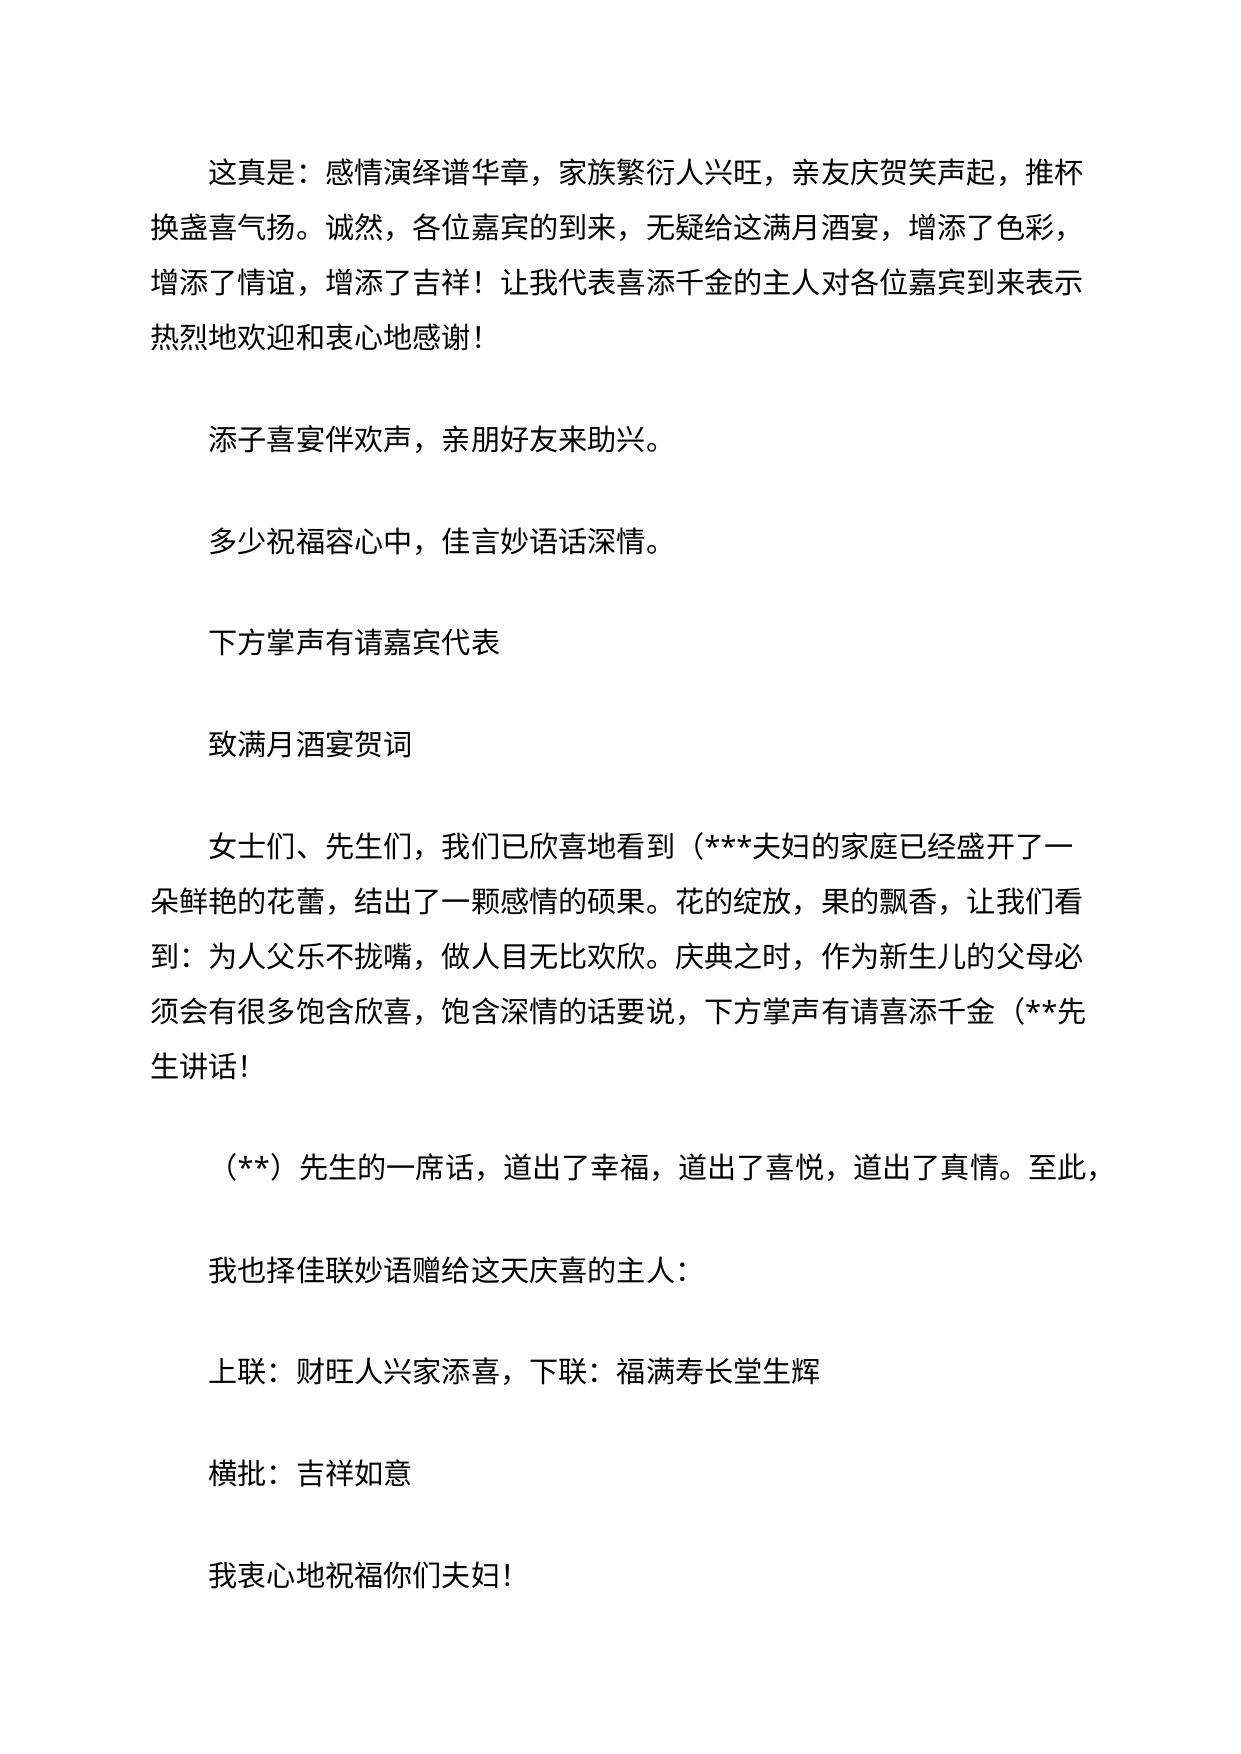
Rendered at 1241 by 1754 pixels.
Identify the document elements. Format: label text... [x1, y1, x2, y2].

text （**）先生的一席话，道出了幸福，道出了喜悦，道出了真情。至此， [150, 1145, 1090, 1187]
text 下方掌声有请嘉宾代表 [150, 620, 1090, 662]
text 这真是：感情演绎谱华章，家族繁衍人兴旺，亲友庆贺笑声起，推杯换盏喜气扬。诚然，各位嘉宾的到来，无疑给这满月酒宴，增添了色彩，增添了情谊，增添了吉祥！让我代表喜添千金的主人对各位嘉宾到来表示热烈地欢迎和衷心地感谢！ [150, 150, 1090, 357]
text 多少祝福容心中，佳言妙语话深情。 [150, 518, 1090, 561]
text 我衷心地祝福你们夫妇！ [150, 1552, 1090, 1595]
text 上联：财旺人兴家添喜，下联：福满寿长堂生辉 [150, 1349, 1090, 1391]
text 我也择佳联妙语赠给这天庆喜的主人： [150, 1247, 1090, 1289]
text 横批：吉祥如意 [150, 1451, 1090, 1493]
text 女士们、先生们，我们已欣喜地看到（***夫妇的家庭已经盛开了一朵鲜艳的花蕾，结出了一颗感情的硕果。花的绽放，果的飘香，让我们看到：为人父乐不拢嘴，做人目无比欢欣。庆典之时，作为新生儿的父母必须会有很多饱含欣喜，饱含深情的话要说，下方掌声有请喜添千金（**先生讲话！ [150, 823, 1090, 1086]
text 致满月酒宴贺词 [150, 722, 1090, 764]
text 添子喜宴伴欢声，亲朋好友来助兴。 [150, 416, 1090, 459]
